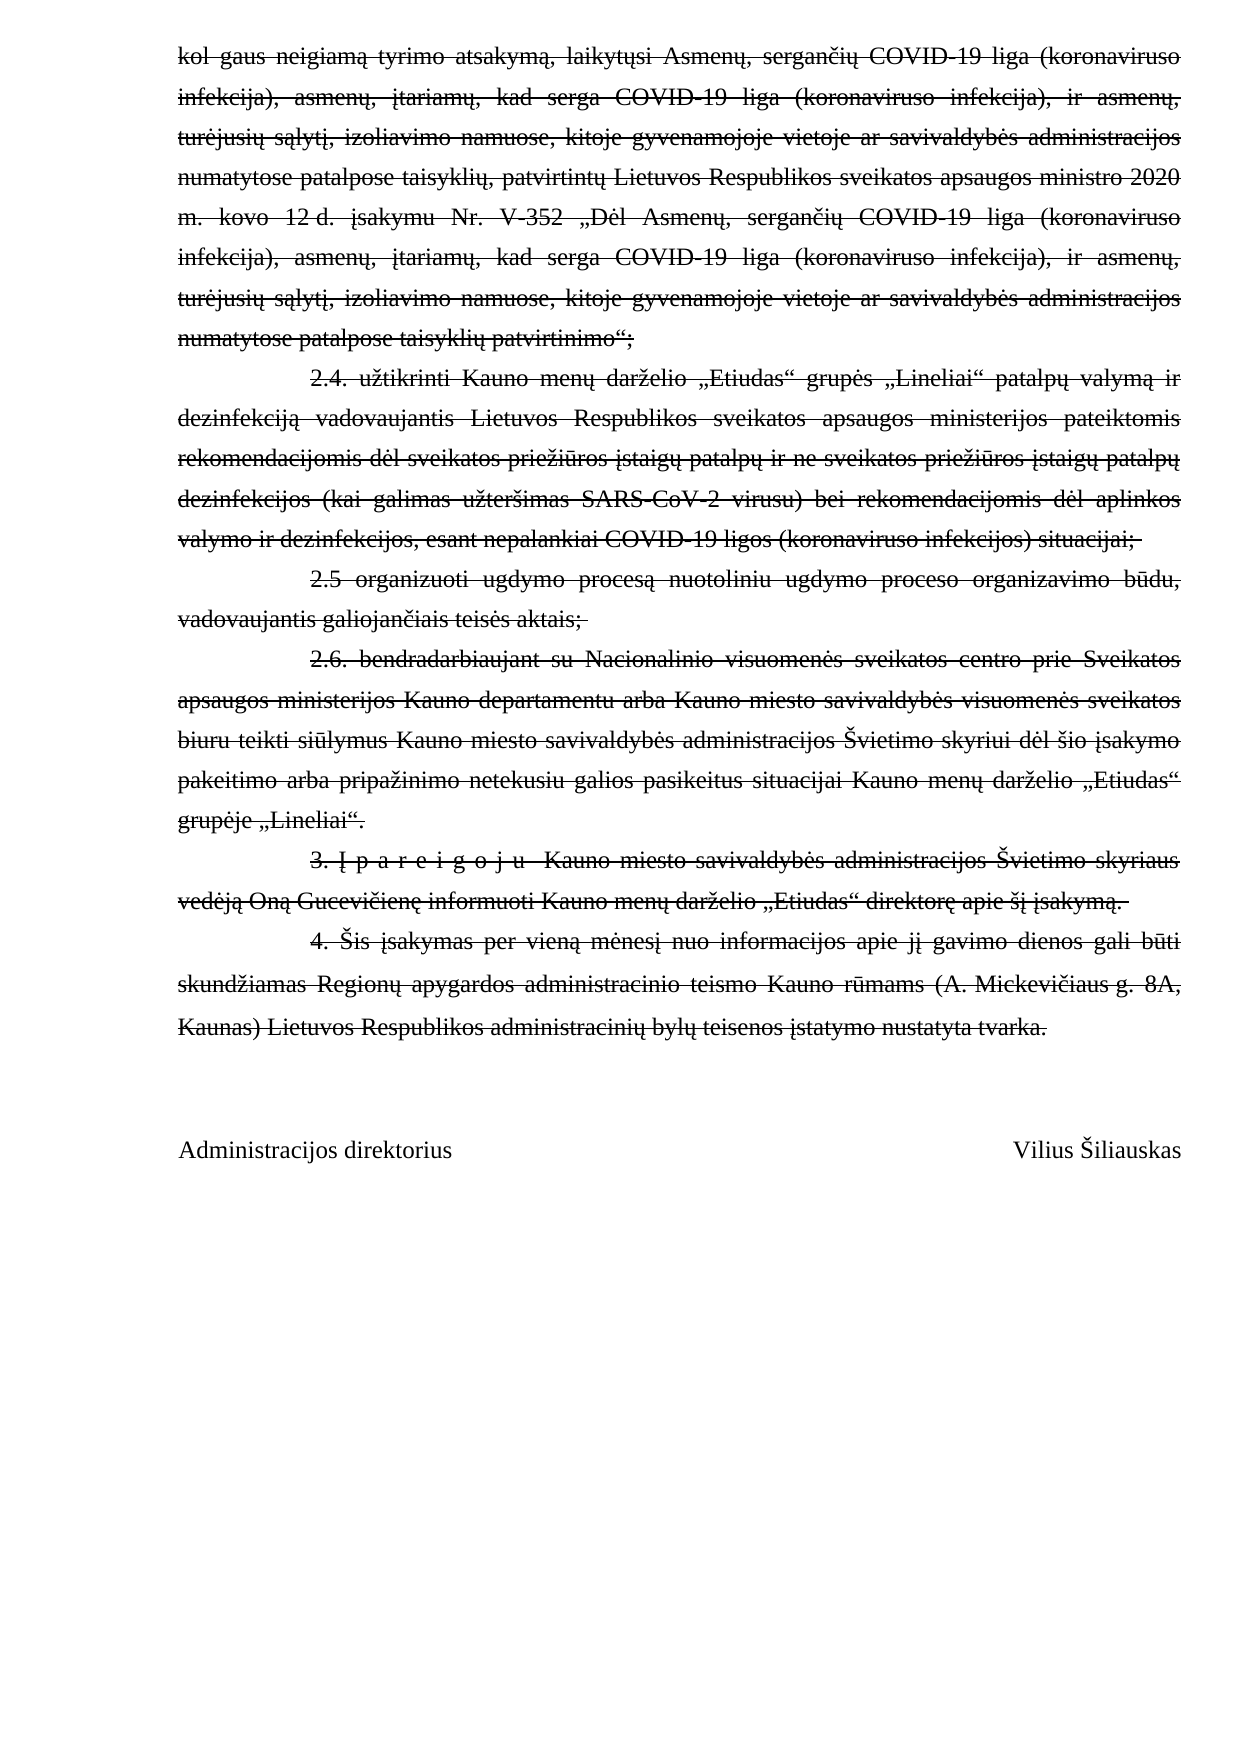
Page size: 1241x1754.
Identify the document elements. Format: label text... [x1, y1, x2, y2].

text 2.6. bendradarbiaujant su Nacionalinio visuomenės sveikatos centro prie Sveikatos apsaugos ministerijos Kauno departamentu arba Kauno miesto savivaldybės visuomenės sveikatos biuru teikti siūlymus Kauno miesto savivaldybės administracijos Švietimo skyriui dėl šio įsakymo pakeitimo arba pripažinimo netekusiu galios pasikeitus situacijai Kauno menų darželio „Etiudas“ grupėje „Lineliai“. [177, 644, 1181, 700]
text 3. Į p a r e i g o j u Kauno miesto savivaldybės administracijos Švietimo skyriaus vedėją Oną Gucevičienę informuoti Kauno menų darželio „Etiudas“ direktorę apie šį įsakymą. [177, 846, 1181, 914]
text 2.4. užtikrinti Kauno menų darželio „Etiudas“ grupės „Lineliai“ patalpų valymą ir dezinfekciją vadovaujantis Lietuvos Respublikos sveikatos apsaugos ministerijos pateiktomis rekomendacijomis dėl sveikatos priežiūros įstaigų patalpų ir ne sveikatos priežiūros įstaigų patalpų dezinfekcijos (kai galimas užteršimas SARS-CoV-2 virusu) bei rekomendacijomis dėl aplinkos valymo ir dezinfekcijos, esant nepalankiai COVID-19 ligos (koronaviruso infekcijos) situacijai; [177, 500, 1181, 553]
text 2.6. bendradarbiaujant su Nacionalinio visuomenės sveikatos centro prie Sveikatos apsaugos ministerijos Kauno departamentu arba Kauno miesto savivaldybės visuomenės sveikatos biuru teikti siūlymus Kauno miesto savivaldybės administracijos Švietimo skyriui dėl šio įsakymo pakeitimo arba pripažinimo netekusiu galios pasikeitus situacijai Kauno menų darželio „Etiudas“ grupėje „Lineliai“. [177, 782, 1181, 834]
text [177, 138, 1181, 178]
text 2.4. užtikrinti Kauno menų darželio „Etiudas“ grupės „Lineliai“ patalpų valymą ir dezinfekciją vadovaujantis Lietuvos Respublikos sveikatos apsaugos ministerijos pateiktomis rekomendacijomis dėl sveikatos priežiūros įstaigų patalpų ir ne sveikatos priežiūros įstaigų patalpų dezinfekcijos (kai galimas užteršimas SARS-CoV-2 virusu) bei rekomendacijomis dėl aplinkos valymo ir dezinfekcijos, esant nepalankiai COVID-19 ligos (koronaviruso infekcijos) situacijai; [177, 363, 1181, 419]
text 2.5 organizuoti ugdymo procesą nuotoliniu ugdymo proceso organizavimo būdu, vadovaujantis galiojančiais teisės aktais; [177, 564, 1181, 633]
table_header Vilius Šiliauskas [739, 1084, 1181, 1164]
text 4. Šis įsakymas per vieną mėnesį nuo informacijos apie jį gavimo dienos gali būti skundžiamas Regionų apygardos administracinio teismo Kauno rūmams (A. Mickevičiaus g. 8A, Kaunas) Lietuvos Respublikos administracinių bylų teisenos įstatymo nustatyta tvarka. [177, 986, 1181, 1041]
text 2.6. bendradarbiaujant su Nacionalinio visuomenės sveikatos centro prie Sveikatos apsaugos ministerijos Kauno departamentu arba Kauno miesto savivaldybės visuomenės sveikatos biuru teikti siūlymus Kauno miesto savivaldybės administracijos Švietimo skyriui dėl šio įsakymo pakeitimo arba pripažinimo netekusiu galios pasikeitus situacijai Kauno menų darželio „Etiudas“ grupėje „Lineliai“. [177, 701, 1181, 741]
text 2.6. bendradarbiaujant su Nacionalinio visuomenės sveikatos centro prie Sveikatos apsaugos ministerijos Kauno departamentu arba Kauno miesto savivaldybės visuomenės sveikatos biuru teikti siūlymus Kauno miesto savivaldybės administracijos Švietimo skyriui dėl šio įsakymo pakeitimo arba pripažinimo netekusiu galios pasikeitus situacijai Kauno menų darželio „Etiudas“ grupėje „Lineliai“. [177, 742, 1181, 781]
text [177, 58, 1181, 97]
text 2.4. užtikrinti Kauno menų darželio „Etiudas“ grupės „Lineliai“ patalpų valymą ir dezinfekciją vadovaujantis Lietuvos Respublikos sveikatos apsaugos ministerijos pateiktomis rekomendacijomis dėl sveikatos priežiūros įstaigų patalpų ir ne sveikatos priežiūros įstaigų patalpų dezinfekcijos (kai galimas užteršimas SARS-CoV-2 virusu) bei rekomendacijomis dėl aplinkos valymo ir dezinfekcijos, esant nepalankiai COVID-19 ligos (koronaviruso infekcijos) situacijai; [177, 420, 1181, 499]
text 4. Šis įsakymas per vieną mėnesį nuo informacijos apie jį gavimo dienos gali būti skundžiamas Regionų apygardos administracinio teismo Kauno rūmams (A. Mickevičiaus g. 8A, Kaunas) Lietuvos Respublikos administracinių bylų teisenos įstatymo nustatyta tvarka. [177, 926, 1181, 985]
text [177, 98, 1181, 137]
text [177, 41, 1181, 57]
table_header Administracijos direktorius [178, 1084, 739, 1164]
